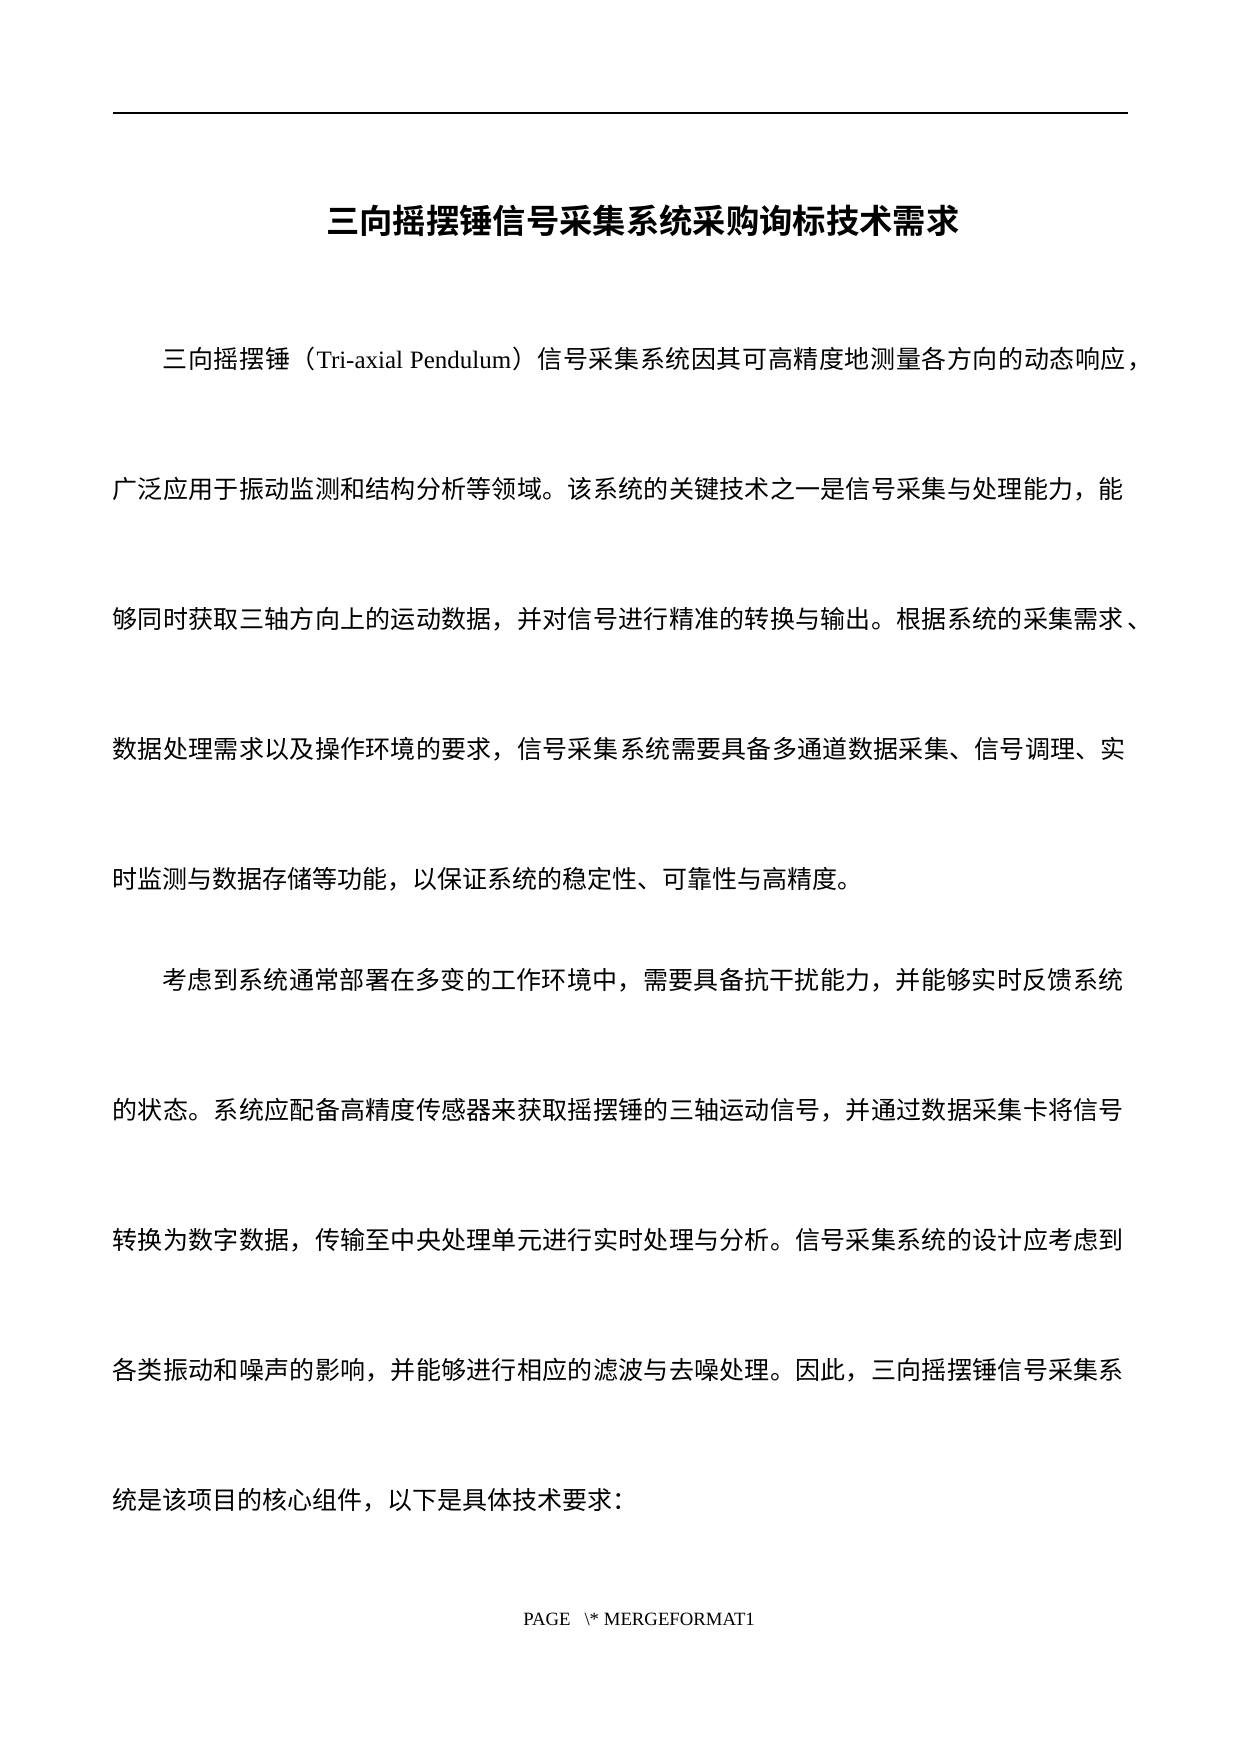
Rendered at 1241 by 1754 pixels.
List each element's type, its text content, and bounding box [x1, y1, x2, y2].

text 三向摇摆锤（Tri-axial Pendulum）信号采集系统因其可高精度地测量各方向的动态响应，广泛应用于振动监测和结构分析等领域。该系统的关键技术之一是信号采集与处理能力，能够同时获取三轴方向上的运动数据，并对信号进行精准的转换与输出。根据系统的采集需求、数据处理需求以及操作环境的要求，信号采集系统需要具备多通道数据采集、信号调理、实时监测与数据存储等功能，以保证系统的稳定性、可靠性与高精度。 [112, 325, 1128, 910]
text 考虑到系统通常部署在多变的工作环境中，需要具备抗干扰能力，并能够实时反馈系统的状态。系统应配备高精度传感器来获取摇摆锤的三轴运动信号，并通过数据采集卡将信号转换为数字数据，传输至中央处理单元进行实时处理与分析。信号采集系统的设计应考虑到各类振动和噪声的影响，并能够进行相应的滤波与去噪处理。因此，三向摇摆锤信号采集系统是该项目的核心组件，以下是具体技术要求： [112, 946, 1128, 1531]
subtitle 三向摇摆锤信号采集系统采购询标技术需求 [157, 187, 1128, 252]
